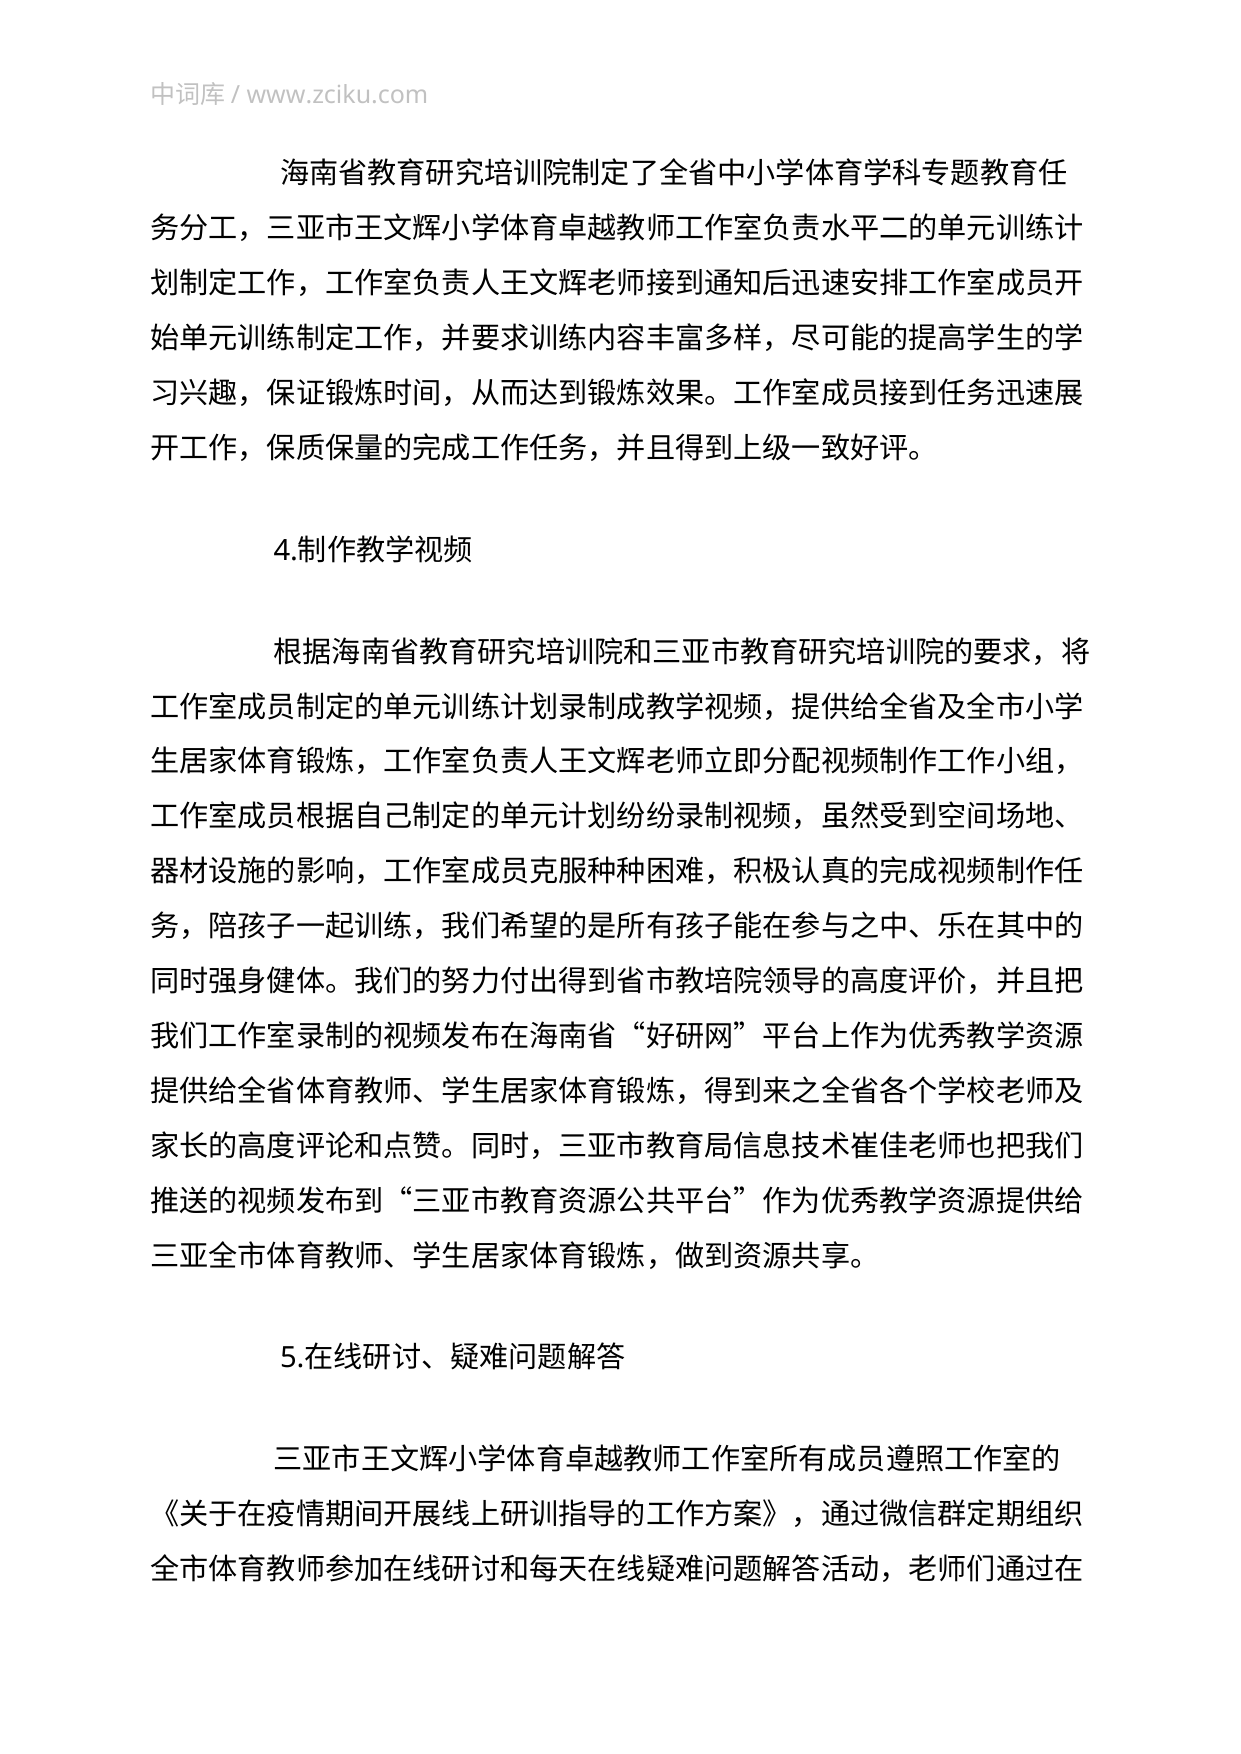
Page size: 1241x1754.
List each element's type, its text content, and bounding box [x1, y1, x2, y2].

text 根据海南省教育研究培训院和三亚市教育研究培训院的要求，将工作室成员制定的单元训练计划录制成教学视频，提供给全省及全市小学生居家体育锻炼，工作室负责人王文辉老师立即分配视频制作工作小组，工作室成员根据自己制定的单元计划纷纷录制视频，虽然受到空间场地、器材设施的影响，工作室成员克服种种困难，积极认真的完成视频制作任务，陪孩子一起训练，我们希望的是所有孩子能在参与之中、乐在其中的同时强身健体。我们的努力付出得到省市教培院领导的高度评价，并且把我们工作室录制的视频发布在海南省“好研网”平台上作为优秀教学资源提供给全省体育教师、学生居家体育锻炼，得到来之全省各个学校老师及家长的高度评论和点赞。同时，三亚市教育局信息技术崔佳老师也把我们推送的视频发布到“三亚市教育资源公共平台”作为优秀教学资源提供给三亚全市体育教师、学生居家体育锻炼，做到资源共享。 [150, 628, 1090, 1274]
text 4.制作教学视频 [150, 526, 1090, 569]
text 海南省教育研究培训院制定了全省中小学体育学科专题教育任务分工，三亚市王文辉小学体育卓越教师工作室负责水平二的单元训练计划制定工作，工作室负责人王文辉老师接到通知后迅速安排工作室成员开始单元训练制定工作，并要求训练内容丰富多样，尽可能的提高学生的学习兴趣，保证锻炼时间，从而达到锻炼效果。工作室成员接到任务迅速展开工作，保质保量的完成工作任务，并且得到上级一致好评。 [150, 150, 1090, 467]
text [150, 1436, 1090, 1588]
text 5.在线研讨、疑难问题解答 [150, 1334, 1090, 1376]
